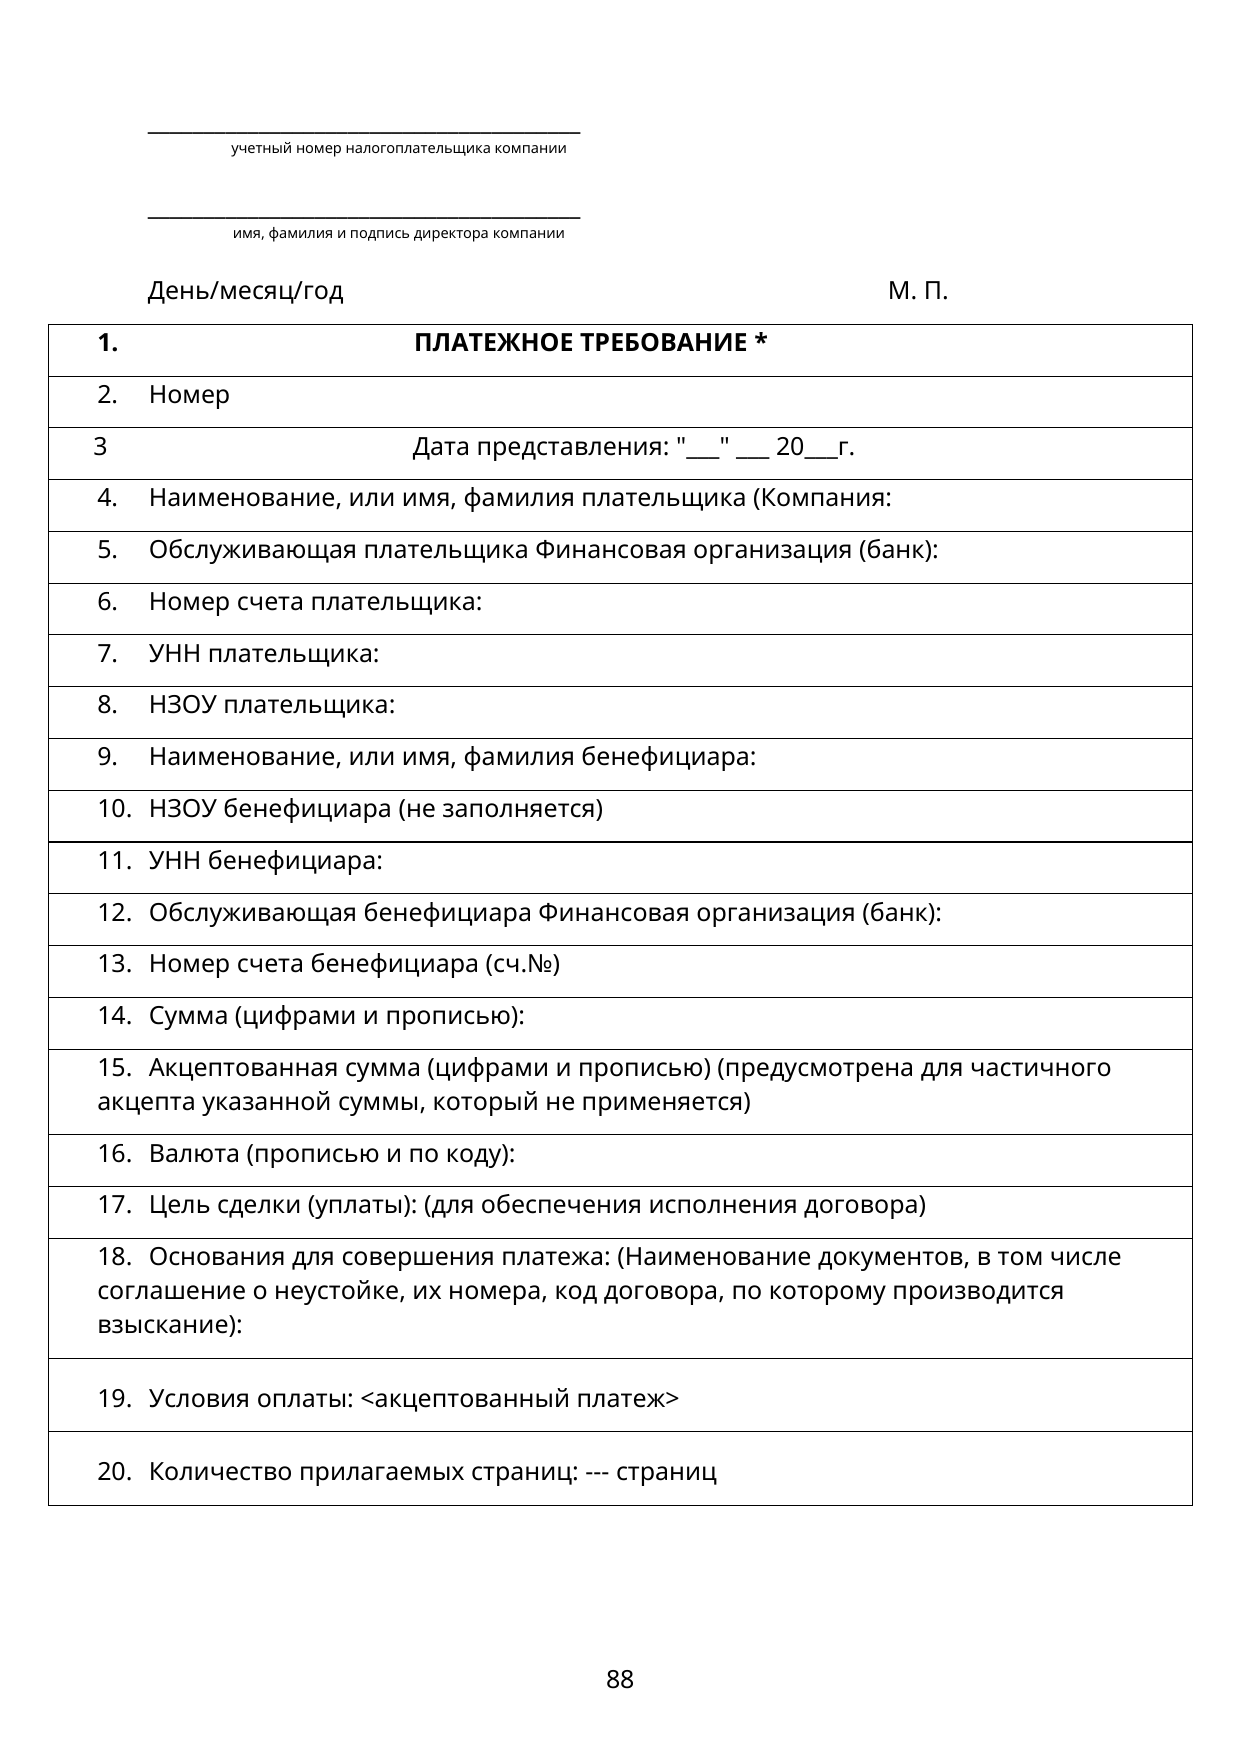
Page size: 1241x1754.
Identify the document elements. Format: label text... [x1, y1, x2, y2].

table_cell 17. Цель сделки (уплаты): (для обеспечения исполнения договора) [49, 1187, 1192, 1238]
table_cell 5. Обслуживающая плательщика Финансовая организация (банк): [49, 532, 1192, 583]
table_cell 4. Наименование, или имя, фамилия плательщика (Компания: [49, 480, 1192, 531]
text учетный номер налогоплательщика компании [148, 137, 650, 172]
table_cell 2. Номер [49, 377, 1192, 427]
table_header 1. ПЛАТЕЖНОЕ ТРЕБОВАНИЕ * [49, 325, 1192, 376]
table_cell 9. Наименование, или имя, фамилия бенефициара: [49, 739, 1192, 790]
table_cell 15. Акцептованная сумма (цифрами и прописью) (предусмотрена для частичного акцепта указанной суммы, который не применяется) [49, 1050, 1192, 1134]
table_cell 18. Основания для совершения платежа: (Наименование документов, в том числе соглашение о неустойке, их номера, код договора, по которому производится взыскание): [49, 1239, 1192, 1358]
table_cell 8. НЗОУ плательщика: [49, 687, 1192, 738]
text имя, фамилия и подпись директора компании [148, 222, 650, 256]
text День/месяц/год М. П. [148, 273, 1092, 307]
text _______________________________________ [148, 188, 1092, 222]
table_cell 10. НЗОУ бенефициара (не заполняется) [49, 791, 1192, 841]
table_cell 16. Валюта (прописью и по коду): [49, 1135, 1192, 1186]
text _______________________________________ [148, 103, 1092, 137]
table_cell 3 Дата представления: "___" ___ 20___г. [49, 428, 1192, 479]
table_cell 20. Количество прилагаемых страниц: --- страниц [49, 1432, 1192, 1504]
table_cell 11. УНН бенефициара: [49, 843, 1192, 893]
table_cell 6. Номер счета плательщика: [49, 584, 1192, 634]
table_cell 7. УНН плательщика: [49, 635, 1192, 686]
table_cell 14. Сумма (цифрами и прописью): [49, 998, 1192, 1048]
table_cell 12. Обслуживающая бенефициара Финансовая организация (банк): [49, 894, 1192, 945]
table_cell 13. Номер счета бенефициара (сч.№) [49, 946, 1192, 997]
table_cell 19. Условия оплаты: <акцептованный платеж> [49, 1359, 1192, 1431]
